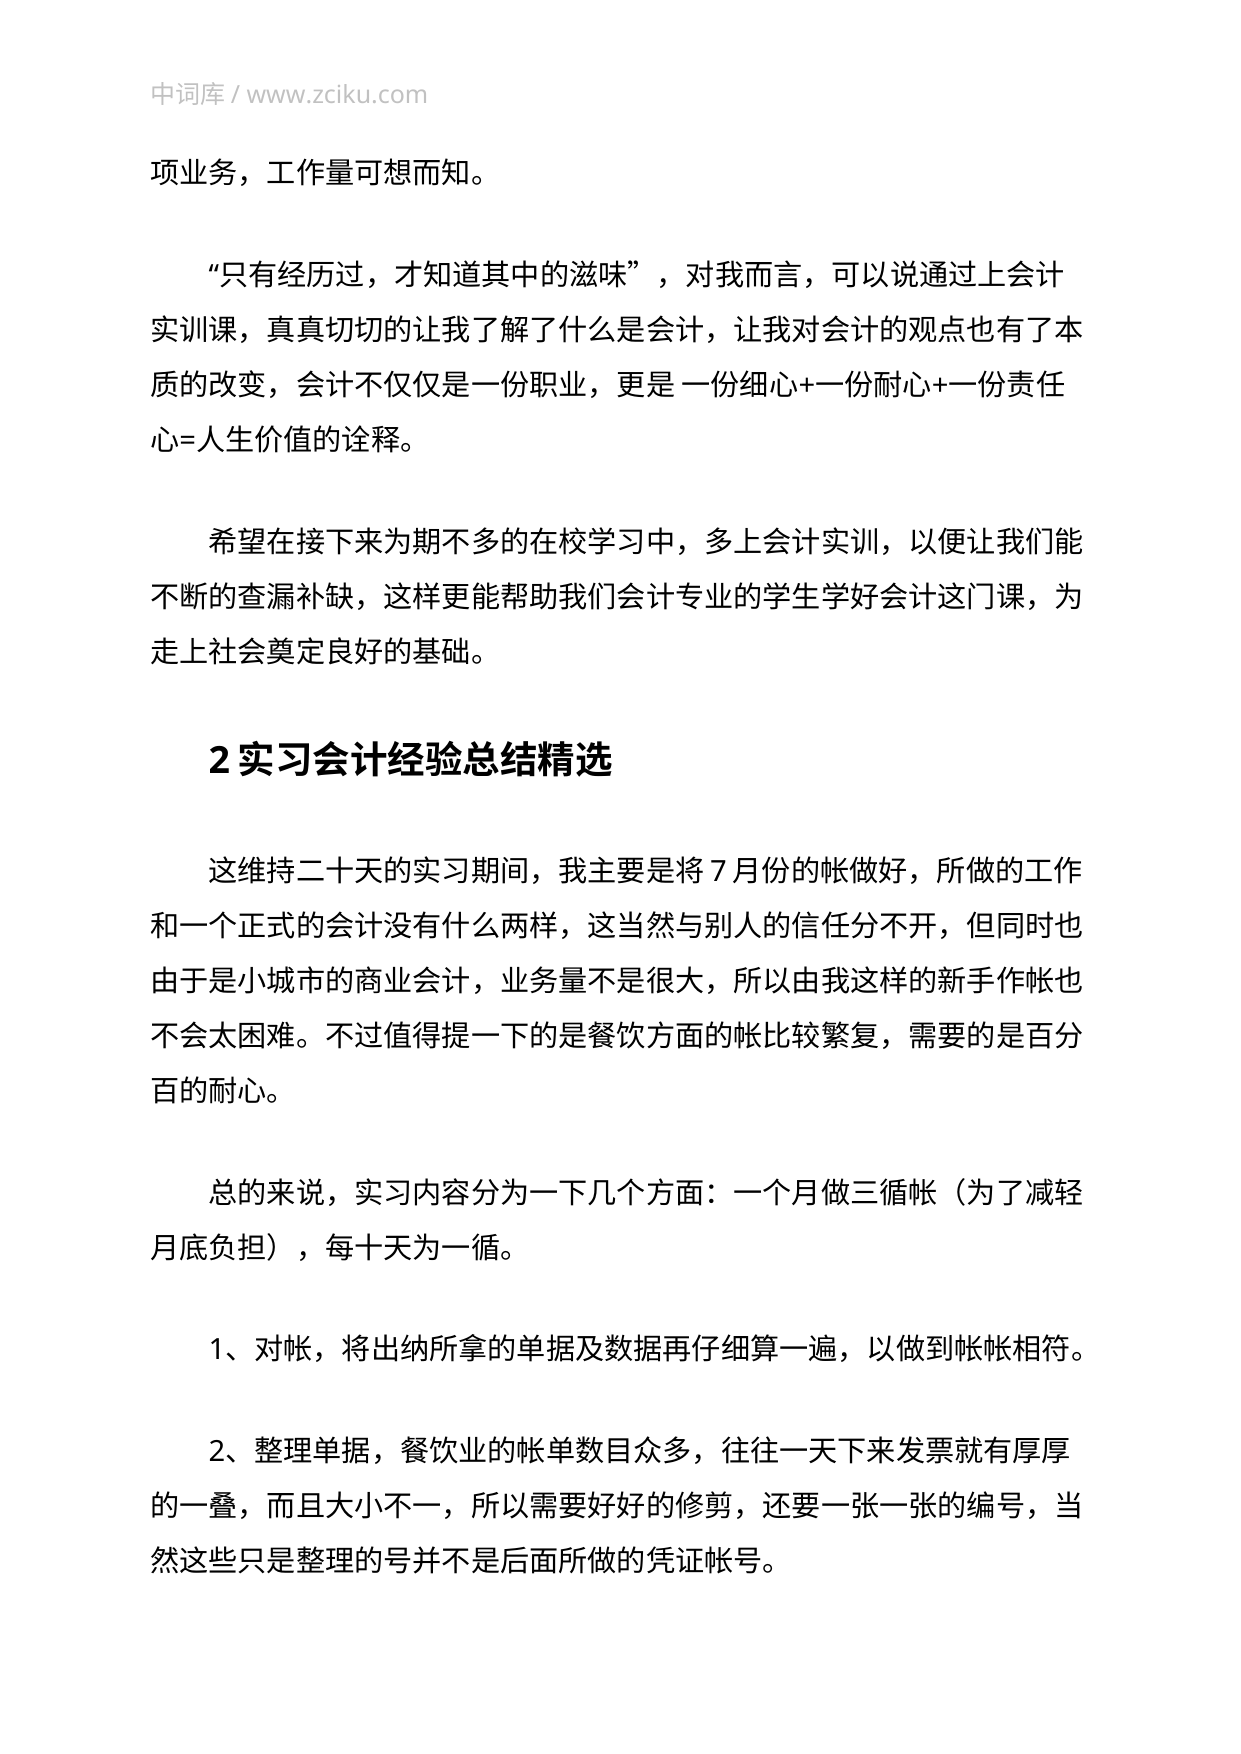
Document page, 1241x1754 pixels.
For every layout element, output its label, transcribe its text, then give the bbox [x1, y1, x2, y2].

text “只有经历过，才知道其中的滋味”，对我而言，可以说通过上会计实训课，真真切切的让我了解了什么是会计，让我对会计的观点也有了本质的改变，会计不仅仅是一份职业，更是 一份细心+一份耐心+一份责任心=人生价值的诠释。 [150, 252, 1090, 459]
text 这维持二十天的实习期间，我主要是将7月份的帐做好，所做的工作和一个正式的会计没有什么两样，这当然与别人的信任分不开，但同时也由于是小城市的商业会计，业务量不是很大，所以由我这样的新手作帐也不会太困难。不过值得提一下的是餐饮方面的帐比较繁复，需要的是百分百的耐心。 [150, 848, 1090, 1110]
text 2实习会计经验总结精选 [150, 730, 1090, 785]
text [150, 150, 1090, 192]
text 希望在接下来为期不多的在校学习中，多上会计实训，以便让我们能不断的查漏补缺，这样更能帮助我们会计专业的学生学好会计这门课，为走上社会奠定良好的基础。 [150, 519, 1090, 671]
text 总的来说，实习内容分为一下几个方面：一个月做三循帐（为了减轻月底负担），每十天为一循。 [150, 1169, 1090, 1266]
text 1、对帐，将出纳所拿的单据及数据再仔细算一遍，以做到帐帐相符。 [150, 1326, 1090, 1368]
text 2、整理单据，餐饮业的帐单数目众多，往往一天下来发票就有厚厚的一叠，而且大小不一，所以需要好好的修剪，还要一张一张的编号，当然这些只是整理的号并不是后面所做的凭证帐号。 [150, 1428, 1090, 1580]
